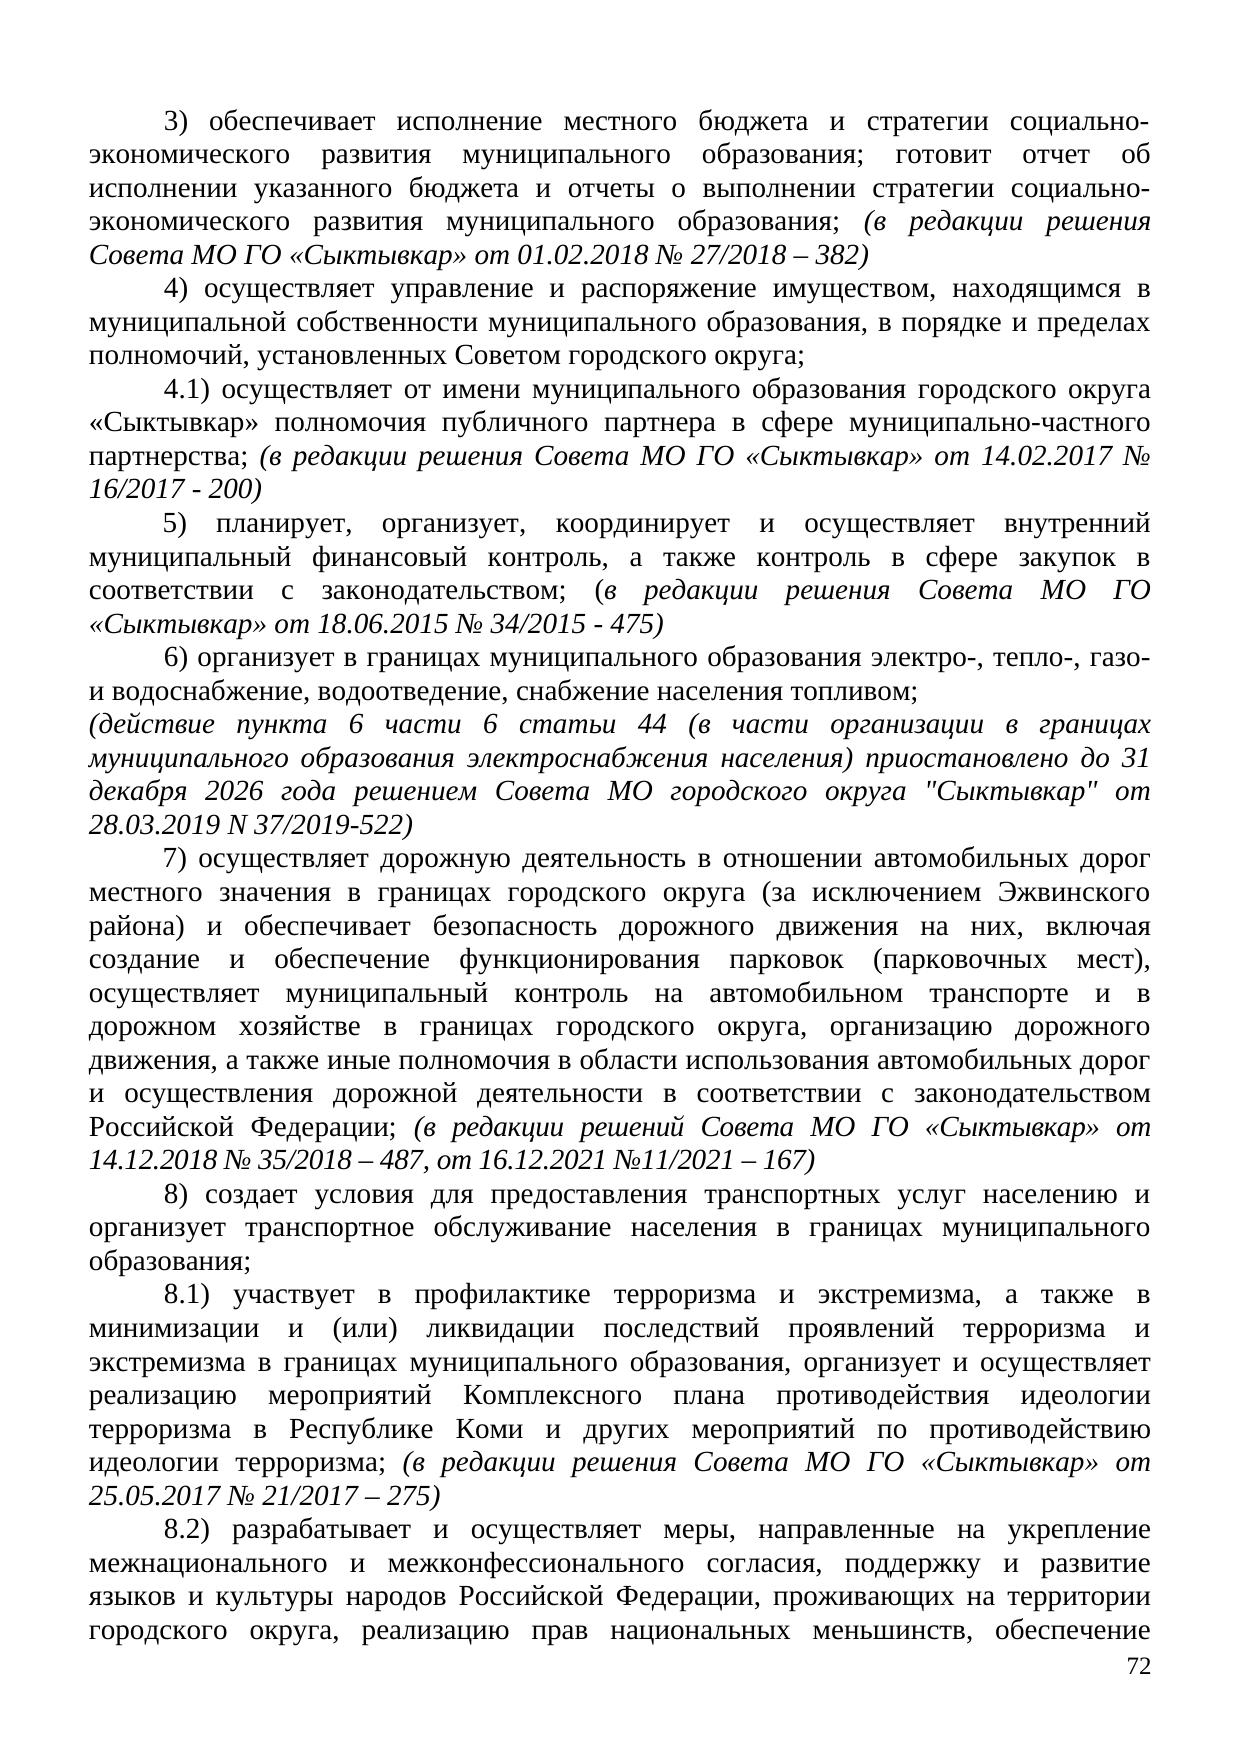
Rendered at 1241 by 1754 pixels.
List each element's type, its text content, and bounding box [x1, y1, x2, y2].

text 4) осуществляет управление и распоряжение имуществом, находящимся в муниципальной собственности муниципального образования, в порядке и пределах полномочий, установленных Советом городского округа; [89, 270, 1152, 371]
text 6) организует в границах муниципального образования электро-, тепло-, газо- и водоснабжение, водоотведение, снабжение населения топливом; [89, 639, 1152, 706]
text 7) осуществляет дорожную деятельность в отношении автомобильных дорог местного значения в границах городского округа (за исключением Эжвинского района) и обеспечивает безопасность дорожного движения на них, включая создание и обеспечение функционирования парковок (парковочных мест), осуществляет муниципальный контроль на автомобильном транспорте и в дорожном хозяйстве в границах городского округа, организацию дорожного движения, а также иные полномочия в области использования автомобильных дорог и осуществления дорожной деятельности в соответствии с законодательством Российской Федерации; (в редакции решений Совета МО ГО «Сыктывкар» от 14.12.2018 № 35/2018 – 487, от 16.12.2021 №11/2021 – 167) [89, 841, 1152, 1176]
text 8.1) участвует в профилактике терроризма и экстремизма, а также в минимизации и (или) ликвидации последствий проявлений терроризма и экстремизма в границах муниципального образования, организует и осуществляет реализацию мероприятий Комплексного плана противодействия идеологии терроризма в Республике Коми и других мероприятий по противодействию идеологии терроризма; (в редакции решения Совета МО ГО «Сыктывкар» от 25.05.2017 № 21/2017 – 275) [89, 1277, 1152, 1511]
text (действие пункта 6 части 6 статьи 44 (в части организации в границах муниципального образования электроснабжения населения) приостановлено до 31 декабря 2026 года решением Совета МО городского округа "Сыктывкар" от 28.03.2019 N 37/2019-522) [89, 706, 1152, 841]
text 4.1) осуществляет от имени муниципального образования городского округа «Сыктывкар» полномочия публичного партнера в сфере муниципально-частного партнерства; (в редакции решения Совета МО ГО «Сыктывкар» от 14.02.2017 № 16/2017 - 200) [89, 371, 1152, 505]
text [89, 1511, 1152, 1646]
text 5) планирует, организует, координирует и осуществляет внутренний муниципальный финансовый контроль, а также контроль в сфере закупок в соответствии с законодательством; (в редакции решения Совета МО ГО «Сыктывкар» от 18.06.2015 № 34/2015 - 475) [89, 505, 1152, 639]
text 8) создает условия для предоставления транспортных услуг населению и организует транспортное обслуживание населения в границах муниципального образования; [89, 1176, 1152, 1277]
text 3) обеспечивает исполнение местного бюджета и стратегии социально-экономического развития муниципального образования; готовит отчет об исполнении указанного бюджета и отчеты о выполнении стратегии социально-экономического развития муниципального образования; (в редакции решения Совета МО ГО «Сыктывкар» от 01.02.2018 № 27/2018 – 382) [89, 103, 1152, 270]
